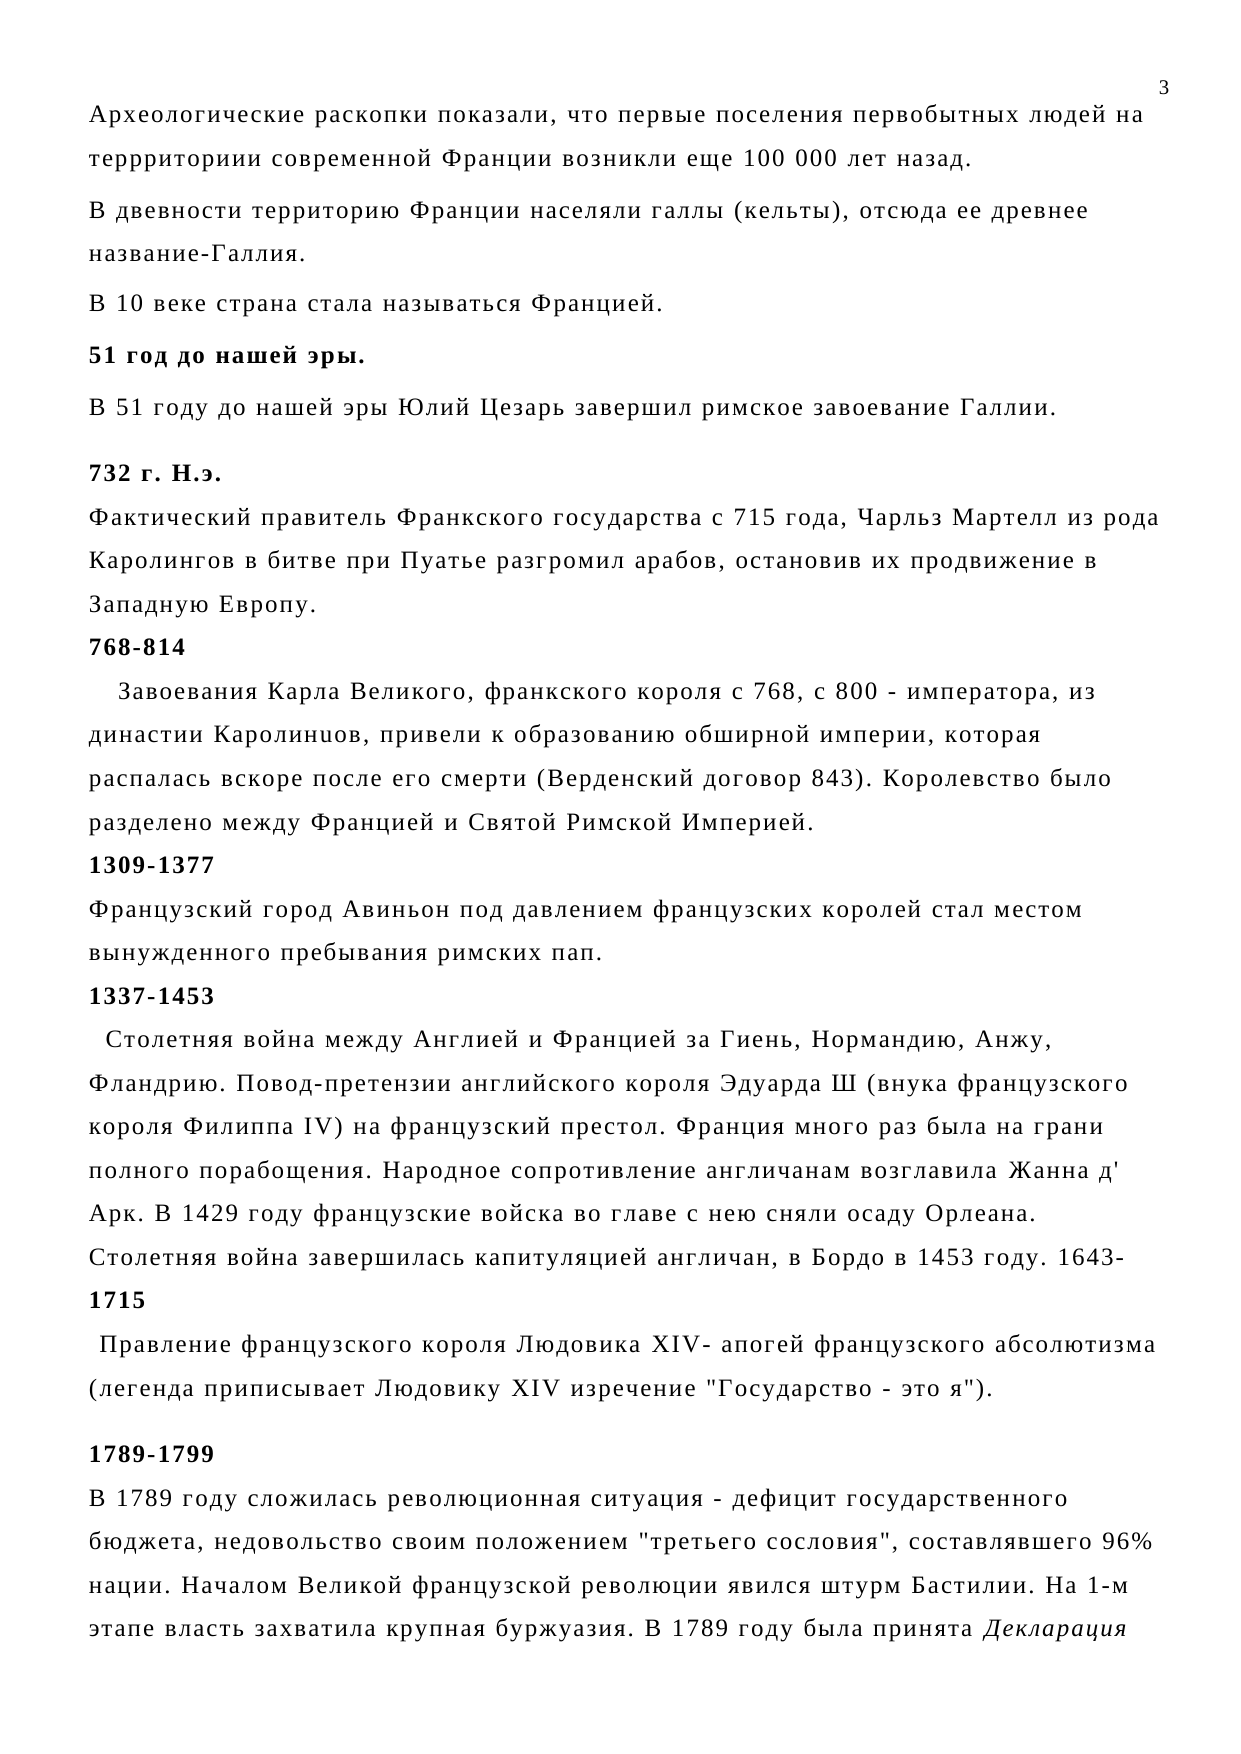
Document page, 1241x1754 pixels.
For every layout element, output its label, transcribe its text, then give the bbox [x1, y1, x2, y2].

text 51 год до нашей эры. [89, 340, 1169, 369]
text Столетняя война между Англией и Францией за Гиень, Нормандию, Анжу, Фландрию. Повод-претензии английского короля Эдуарда Ш (внука французского короля Филиппа IV) на французский престол. Франция много раз была на грани полного порабощения. Народное сопротивление англичанам возглавила Жанна д' Арк. В 1429 году французские войска во главе с нею сняли осаду Орлеана. Столетняя война завершилась капитуляцией англичан, в Бордо в 1453 году. 1643-1715 [89, 1024, 1169, 1314]
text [89, 1482, 1169, 1642]
text Фактический правитель Франкского государства с 715 года, Чарльз Мартелл из рода Каролингов в битве при Пуатье разгромил арабов, остановив их продвижение в Западную Европу. [89, 502, 1169, 618]
text Археологические раскопки показали, что первые поселения первобытных людей на террриториии современной Франции возникли еще 100 000 лет назад. [89, 99, 1169, 172]
text 1337-1453 [89, 981, 1169, 1009]
text 732 г. Н.э. [89, 458, 1169, 487]
text Завоевания Карла Великого, франкского короля с 768, с 800 - императора, из династии Каролинuов, привели к образованию обширной империи, которая распалась вскоре после его смерти (Верденский договор 843). Королевство было разделено между Францией и Святой Римской Империей. [89, 676, 1169, 835]
text 1309-1377 [89, 850, 1169, 879]
text Правление французского короля Людовика XIV- апогей французского абсолютизма (легенда приписывает Людовику XIV изречение "Государство - это я"). [89, 1329, 1169, 1401]
text Французский город Авиньон под давлением французских королей стал местом вынужденного пребывания римских пап. [89, 893, 1169, 966]
text 1789-1799 [89, 1439, 1169, 1468]
text 768-814 [89, 632, 1169, 661]
text В 51 году до нашей эры Юлий Цезарь завершил римское завоевание Галлии. [89, 392, 1169, 421]
text В двевности территорию Франции населяли галлы (кельты), отсюда ее древнее название-Галлия. [89, 194, 1169, 267]
text В 10 веке страна стала называться Францией. [89, 288, 1169, 317]
